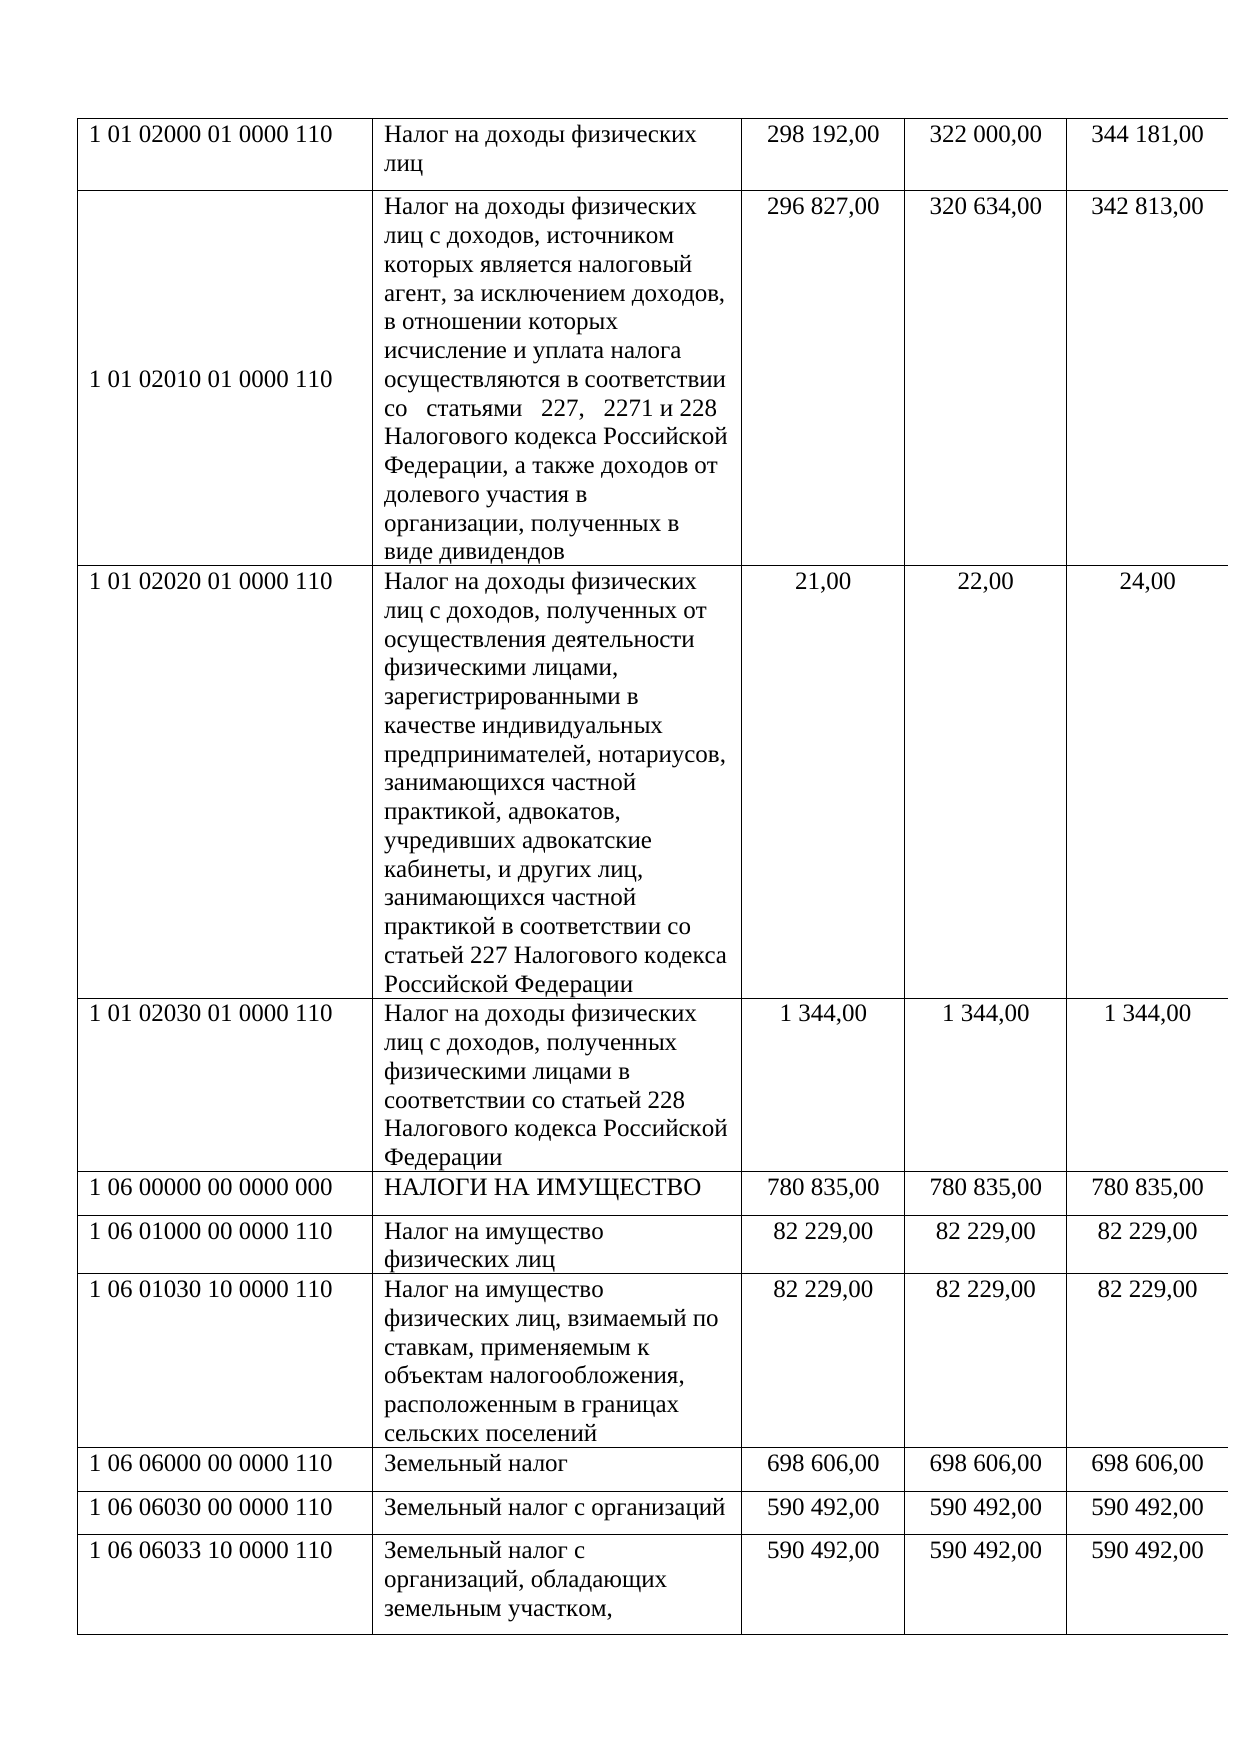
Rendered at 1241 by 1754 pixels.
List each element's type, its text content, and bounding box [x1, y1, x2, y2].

table_cell 1 01 02010 01 0000 110 [78, 191, 372, 565]
table_cell Налог на имущество физических лиц, взимаемый по ставкам, применяемым к объектам налогообложения, расположенным в границах сельских поселений [373, 1274, 741, 1447]
table_cell 322 000,00 [905, 119, 1066, 190]
table_cell 780 835,00 [905, 1172, 1066, 1215]
table_cell 1 06 00000 00 0000 000 [78, 1172, 372, 1215]
table_cell 590 492,00 [1067, 1492, 1228, 1534]
table_cell Налог на доходы физических лиц с доходов, источником которых является налоговый агент, за исключением доходов, в отношении которых исчисление и уплата налога осуществляются в соответствии со статьями 227, 2271 и 228 Налогового кодекса Российской Федерации, а также доходов от долевого участия в организации, полученных в виде дивидендов [373, 191, 741, 565]
table_cell 82 229,00 [1067, 1216, 1228, 1273]
table_cell 24,00 [1067, 566, 1228, 997]
table_cell 590 492,00 [742, 1492, 904, 1534]
table_cell 1 06 06000 00 0000 110 [78, 1448, 372, 1491]
table_cell 82 229,00 [742, 1274, 904, 1447]
table_cell 1 06 01030 10 0000 110 [78, 1274, 372, 1447]
table_cell 1 06 01000 00 0000 110 [78, 1216, 372, 1273]
table_cell Налог на доходы физических лиц с доходов, полученных от осуществления деятельности физическими лицами, зарегистрированными в качестве индивидуальных предпринимателей, нотариусов, занимающихся частной практикой, адвокатов, учредивших адвокатские кабинеты, и других лиц, занимающихся частной практикой в соответствии со статьей 227 Налогового кодекса Российской Федерации [373, 566, 741, 997]
table_cell 1 06 06030 00 0000 110 [78, 1492, 372, 1534]
table_cell 342 813,00 [1067, 191, 1228, 565]
table_cell 296 827,00 [742, 191, 904, 565]
table_cell Налог на доходы физических лиц [373, 119, 741, 190]
table_cell 780 835,00 [1067, 1172, 1228, 1215]
table_cell 82 229,00 [742, 1216, 904, 1273]
table_cell 590 492,00 [905, 1535, 1066, 1634]
table_cell 590 492,00 [905, 1492, 1066, 1534]
table_cell 22,00 [905, 566, 1066, 997]
table_cell 21,00 [742, 566, 904, 997]
table_cell 698 606,00 [1067, 1448, 1228, 1491]
table_cell 82 229,00 [905, 1274, 1066, 1447]
table_cell 1 01 02000 01 0000 110 [78, 119, 372, 190]
table_cell 1 344,00 [905, 999, 1066, 1171]
table_cell Земельный налог [373, 1448, 741, 1491]
table_cell 1 01 02030 01 0000 110 [78, 999, 372, 1171]
table_cell 1 344,00 [742, 999, 904, 1171]
table_cell Налог на доходы физических лиц с доходов, полученных физическими лицами в соответствии со статьей 228 Налогового кодекса Российской Федерации [373, 999, 741, 1171]
table_cell 780 835,00 [742, 1172, 904, 1215]
table_cell Налог на имущество физических лиц [373, 1216, 741, 1273]
table_cell 82 229,00 [1067, 1274, 1228, 1447]
table_cell 298 192,00 [742, 119, 904, 190]
table_cell 1 01 02020 01 0000 110 [78, 566, 372, 997]
table_cell 698 606,00 [905, 1448, 1066, 1491]
table_cell 82 229,00 [905, 1216, 1066, 1273]
table_cell 698 606,00 [742, 1448, 904, 1491]
table_cell Земельный налог с организаций [373, 1492, 741, 1534]
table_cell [78, 1535, 372, 1634]
table_cell 1 344,00 [1067, 999, 1228, 1171]
table_cell 320 634,00 [905, 191, 1066, 565]
table_cell 590 492,00 [742, 1535, 904, 1634]
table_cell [373, 1535, 741, 1634]
table_cell 344 181,00 [1067, 119, 1228, 190]
table_cell 590 492,00 [1067, 1535, 1228, 1634]
table_cell НАЛОГИ НА ИМУЩЕСТВО [373, 1172, 741, 1215]
